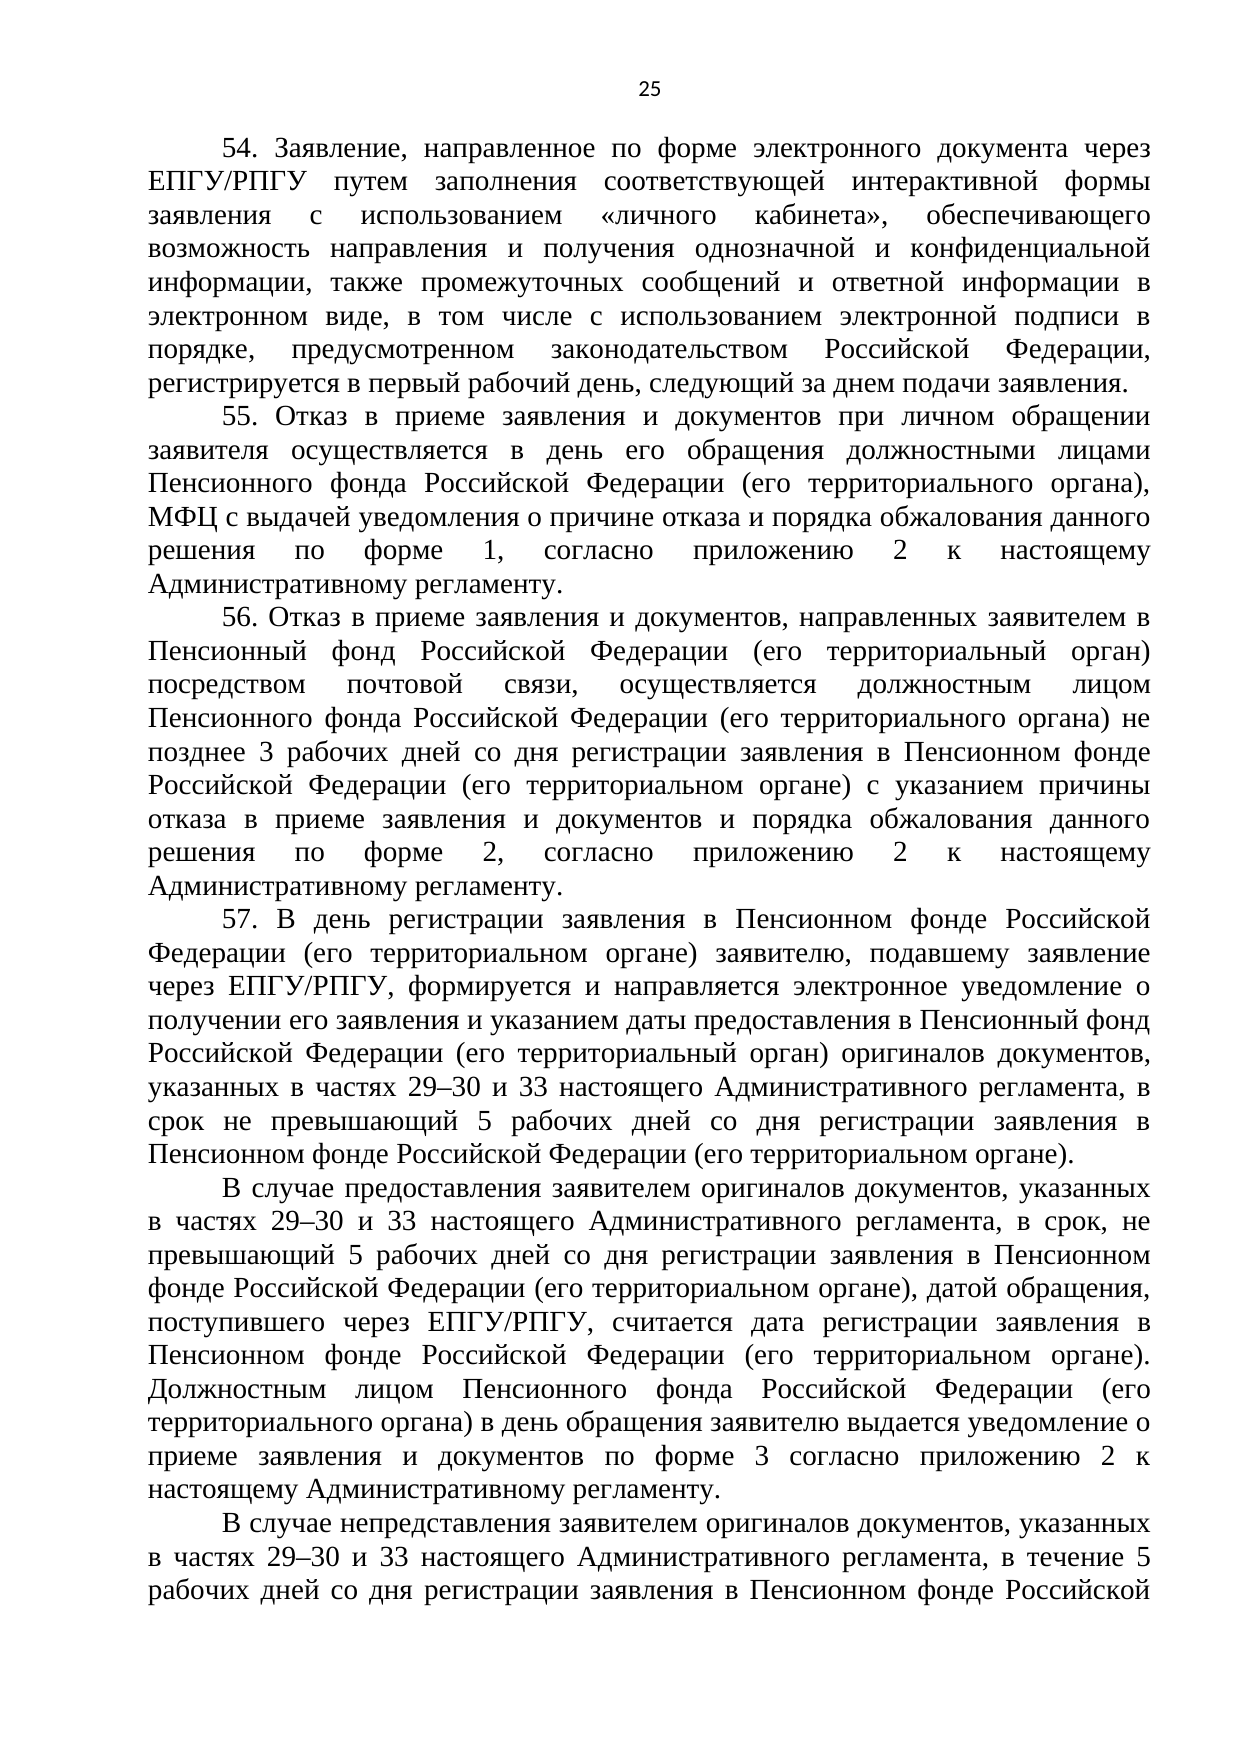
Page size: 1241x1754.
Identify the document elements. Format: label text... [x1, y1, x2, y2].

text 57. В день регистрации заявления в Пенсионном фонде Российской Федерации (его территориальном органе) заявителю, подавшему заявление через ЕПГУ/РПГУ, формируется и направляется электронное уведомление о получении его заявления и указанием даты предоставления в Пенсионный фонд Российской Федерации (его территориальный орган) оригиналов документов, указанных в частях 29–30 и 33 настоящего Административного регламента, в срок не превышающий 5 рабочих дней со дня регистрации заявления в Пенсионном фонде Российской Федерации (его территориальном органе). [148, 901, 1152, 1170]
text В случае предоставления заявителем оригиналов документов, указанных в частях 29–30 и 33 настоящего Административного регламента, в срок, не превышающий 5 рабочих дней со дня регистрации заявления в Пенсионном фонде Российской Федерации (его территориальном органе), датой обращения, поступившего через ЕПГУ/РПГУ, считается дата регистрации заявления в Пенсионном фонде Российской Федерации (его территориальном органе). Должностным лицом Пенсионного фонда Российской Федерации (его территориального органа) в день обращения заявителю выдается уведомление о приеме заявления и документов по форме 3 согласно приложению 2 к настоящему Административному регламенту. [148, 1170, 1152, 1505]
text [148, 1505, 1152, 1606]
text 56. Отказ в приеме заявления и документов, направленных заявителем в Пенсионный фонд Российской Федерации (его территориальный орган) посредством почтовой связи, осуществляется должностным лицом Пенсионного фонда Российской Федерации (его территориального органа) не позднее 3 рабочих дней со дня регистрации заявления в Пенсионном фонде Российской Федерации (его территориальном органе) с указанием причины отказа в приеме заявления и документов и порядка обжалования данного решения по форме 2, согласно приложению 2 к настоящему Административному регламенту. [148, 599, 1152, 901]
text 54. Заявление, направленное по форме электронного документа через ЕПГУ/РПГУ путем заполнения соответствующей интерактивной формы заявления с использованием «личного кабинета», обеспечивающего возможность направления и получения однозначной и конфиденциальной информации, также промежуточных сообщений и ответной информации в электронном виде, в том числе с использованием электронной подписи в порядке, предусмотренном законодательством Российской Федерации, регистрируется в первый рабочий день, следующий за днем подачи заявления. [148, 130, 1152, 398]
text 55. Отказ в приеме заявления и документов при личном обращении заявителя осуществляется в день его обращения должностными лицами Пенсионного фонда Российской Федерации (его территориального органа), МФЦ с выдачей уведомления о причине отказа и порядка обжалования данного решения по форме 1, согласно приложению 2 к настоящему Административному регламенту. [148, 398, 1152, 599]
